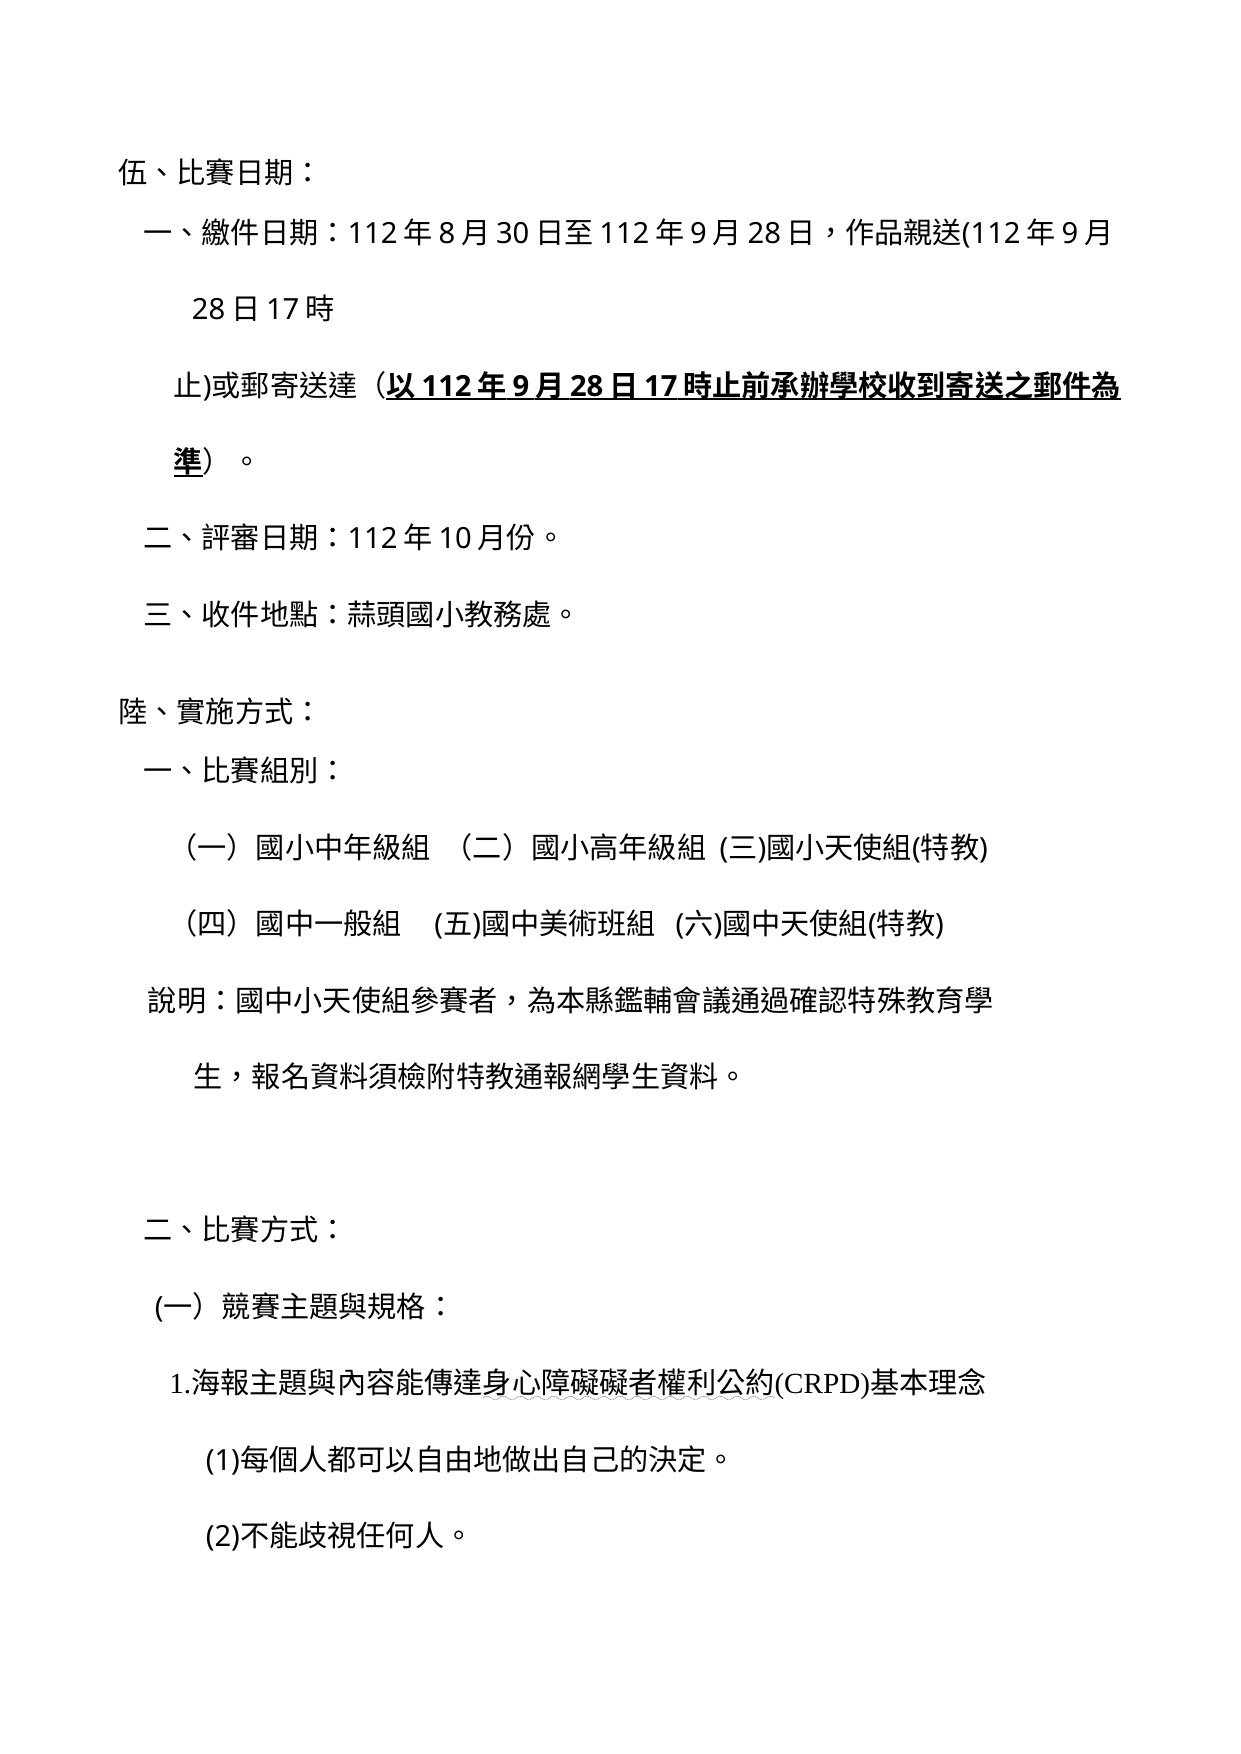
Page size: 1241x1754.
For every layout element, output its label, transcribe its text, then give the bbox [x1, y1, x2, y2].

text （四）國中一般組 (五)國中美術班組 (六)國中天使組(特教) [168, 884, 1122, 960]
text 1.海報主題與內容能傳達身心障礙礙者權利公約(CRPD)基本理念 [118, 1343, 1122, 1419]
text 止)或郵寄送達（以112年9月28日17時止前承辦學校收到寄送之郵件為 [143, 345, 1122, 422]
text 準）。 [143, 422, 1122, 498]
text 一、繳件日期：112年8月30日至112年9月28日，作品親送(112年9月28日17時 [143, 192, 1122, 345]
text (一）競賽主題與規格： [118, 1266, 1122, 1343]
text (1)每個人都可以自由地做出自己的決定。 [118, 1419, 1122, 1496]
text 說明：國中小天使組參賽者，為本縣鑑輔會議通過確認特殊教育學 [148, 960, 1122, 1037]
text 陸、實施方式： [118, 689, 1122, 731]
text 二、比賽方式： [143, 1190, 1122, 1266]
text (2)不能歧視任何人。 [118, 1496, 1122, 1572]
text （一）國小中年級組 （二）國小高年級組 (三)國小天使組(特教) [168, 807, 1122, 884]
text 一、比賽組別： [143, 731, 1122, 807]
text 伍、比賽日期： [118, 151, 1122, 192]
text 二、評審日期：112年10月份。 [143, 498, 1122, 574]
text 三、收件地點：蒜頭國小教務處。 [143, 574, 1122, 651]
text 生，報名資料須檢附特教通報網學生資料。 [148, 1037, 1122, 1113]
